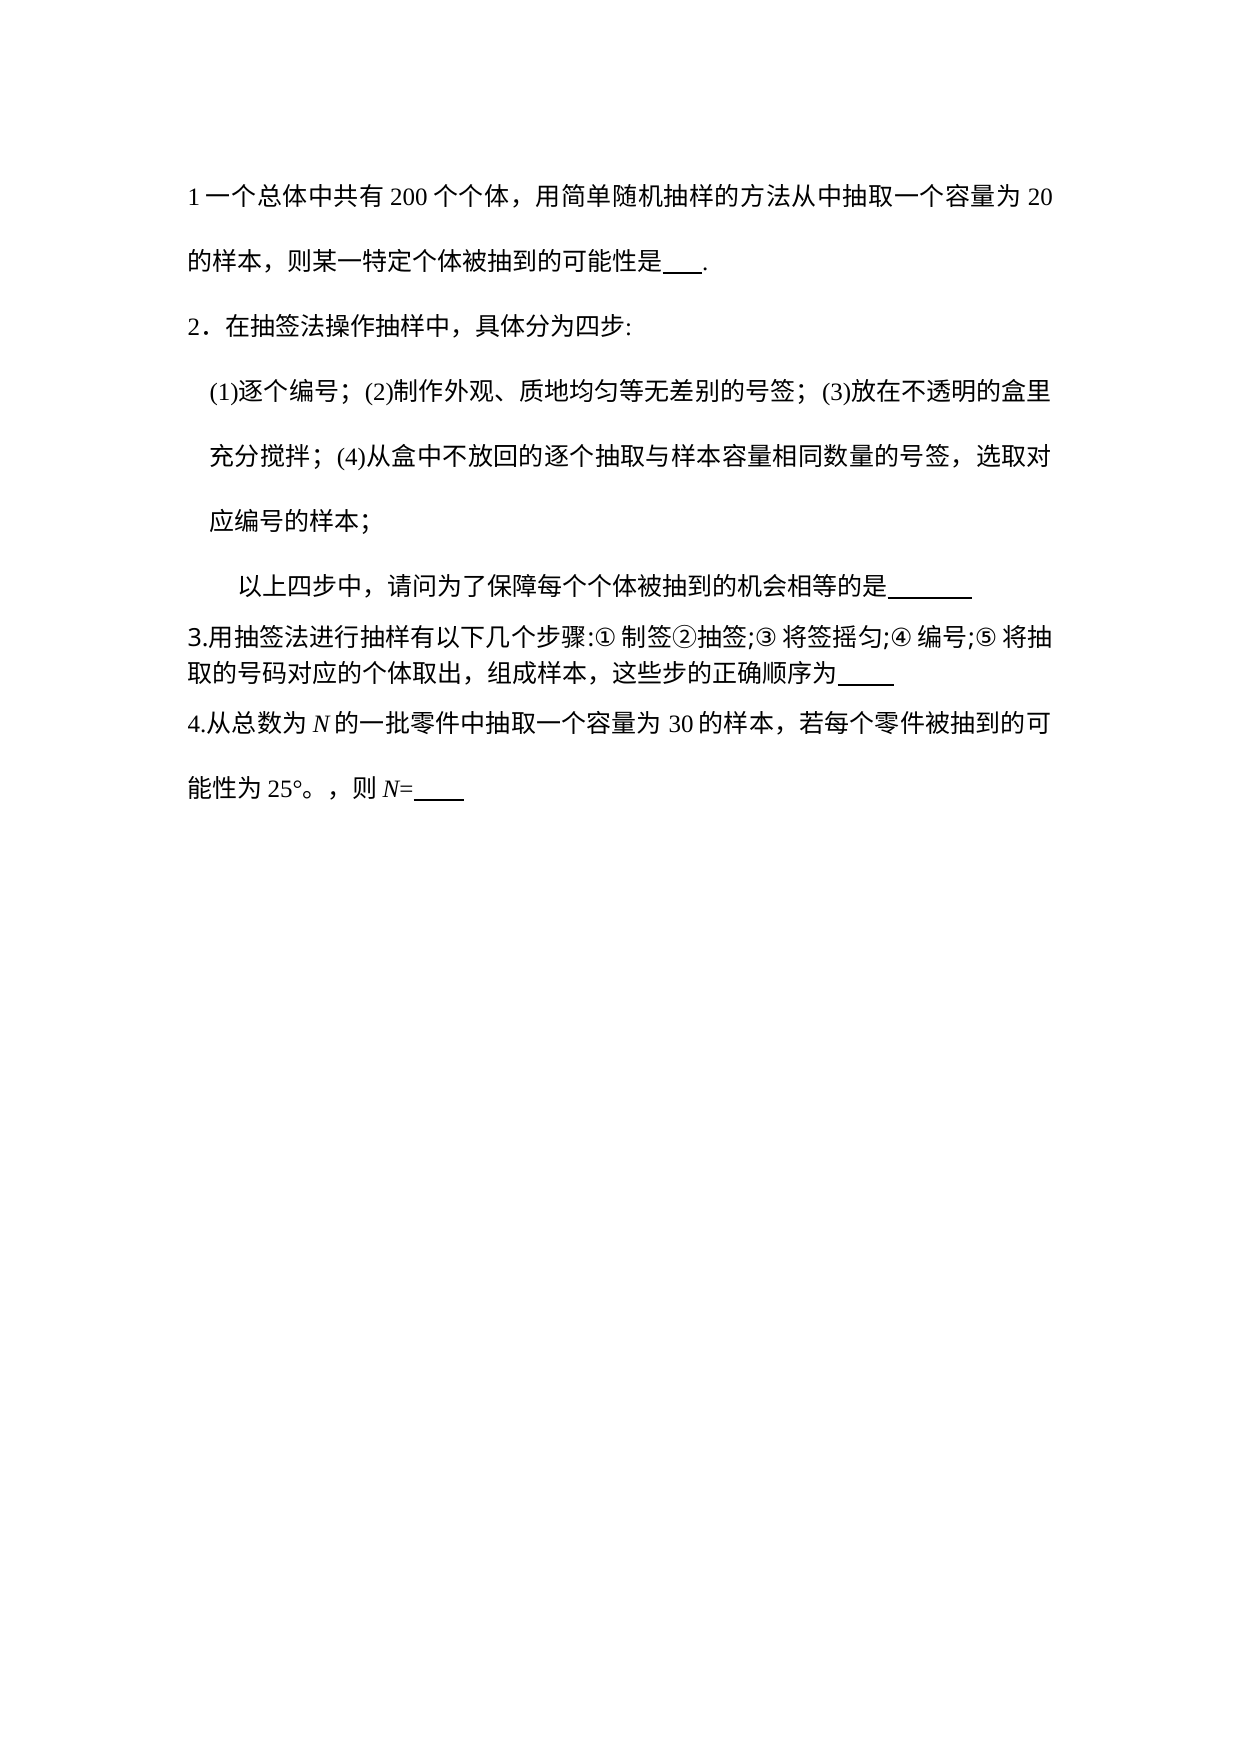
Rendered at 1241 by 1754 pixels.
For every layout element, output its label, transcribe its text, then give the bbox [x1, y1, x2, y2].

text 3.用抽签法进行抽样有以下几个步骤:①制签②抽签;③将签摇匀;④编号;⑤将抽取的号码对应的个体取出，组成样本，这些步的正确顺序为 [187, 617, 1053, 689]
text 4.从总数为N的一批零件中抽取一个容量为30的样本，若每个零件被抽到的可能性为25°。，则N= [187, 689, 1053, 819]
text 以上四步中，请问为了保障每个个体被抽到的机会相等的是 [187, 552, 1053, 617]
text 2．在抽签法操作抽样中，具体分为四步: [187, 292, 1053, 357]
text 1一个总体中共有200个个体，用简单随机抽样的方法从中抽取一个容量为20的样本，则某一特定个体被抽到的可能性是 . [187, 162, 1053, 292]
text (1)逐个编号；(2)制作外观、质地均匀等无差别的号签；(3)放在不透明的盒里充分搅拌；(4)从盒中不放回的逐个抽取与样本容量相同数量的号签，选取对应编号的样本； [209, 357, 1053, 552]
